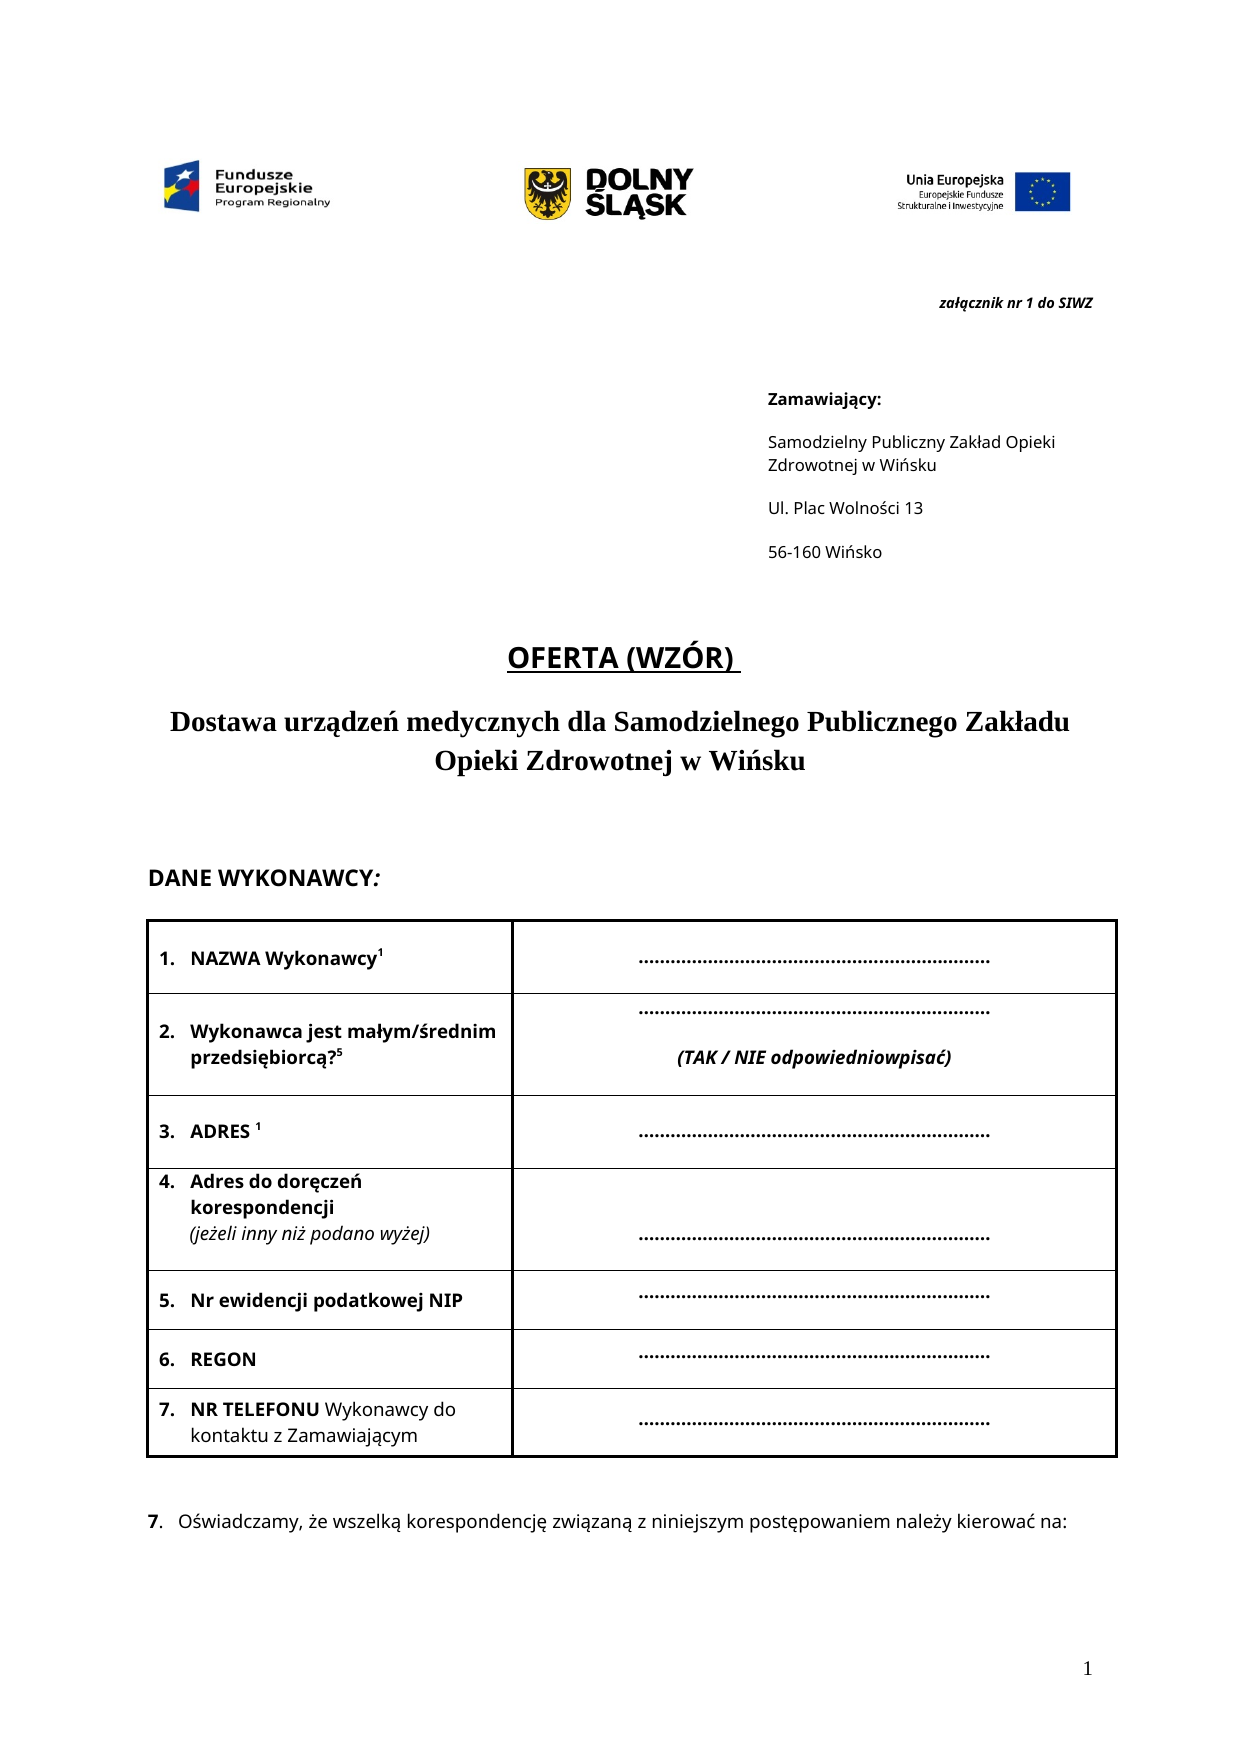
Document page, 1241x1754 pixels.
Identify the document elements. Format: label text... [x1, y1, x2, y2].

text Ul. Plac Wolności 13 [768, 497, 1093, 519]
table_cell REGON [149, 1330, 511, 1388]
table_cell Adres do doręczeń korespondencji (jeżeli inny niż podano wyżej) [149, 1169, 511, 1270]
text Zamawiający: [694, 387, 1093, 410]
table_header ………………………………………………………… [514, 922, 1115, 993]
picture [147, 147, 347, 224]
table_cell ………………………………………………………… [514, 1271, 1115, 1329]
picture [516, 161, 699, 224]
table_header NAZWA Wykonawcy1 [149, 922, 511, 993]
table_cell ………………………………………………………… (TAK / NIE odpowiedniowpisać) [514, 994, 1115, 1094]
table_cell ………………………………………………………… [514, 1096, 1115, 1168]
table_cell NR TELEFONU Wykonawcy do kontaktu z Zamawiającym [149, 1389, 511, 1455]
table_cell ………………………………………………………… [514, 1330, 1115, 1388]
table_cell ………………………………………………………… [514, 1169, 1115, 1270]
text OFERTA (WZÓR) [148, 638, 1093, 677]
table_cell ………………………………………………………… [514, 1389, 1115, 1455]
table_cell Nr ewidencji podatkowej NIP [149, 1271, 511, 1329]
table_cell ADRES 1 [149, 1096, 511, 1168]
text Samodzielny Publiczny Zakład Opieki Zdrowotnej w Wińsku [768, 431, 1093, 476]
text Dostawa urządzeń medycznych dla Samodzielnego Publicznego Zakładu Opieki Zdrowotnej w Wińsku [148, 704, 1093, 776]
text 7. Oświadczamy, że wszelką korespondencję związaną z niniejszym postępowaniem należy kierować na: [148, 1508, 1093, 1534]
text DANE WYKONAWCY: [148, 862, 1093, 893]
text 56-160 Wińsko [768, 540, 1093, 563]
table_cell Wykonawca jest małym/średnim przedsiębiorcą?5 [149, 994, 511, 1094]
picture [885, 160, 1082, 224]
text załącznik nr 1 do SIWZ [148, 292, 1093, 312]
